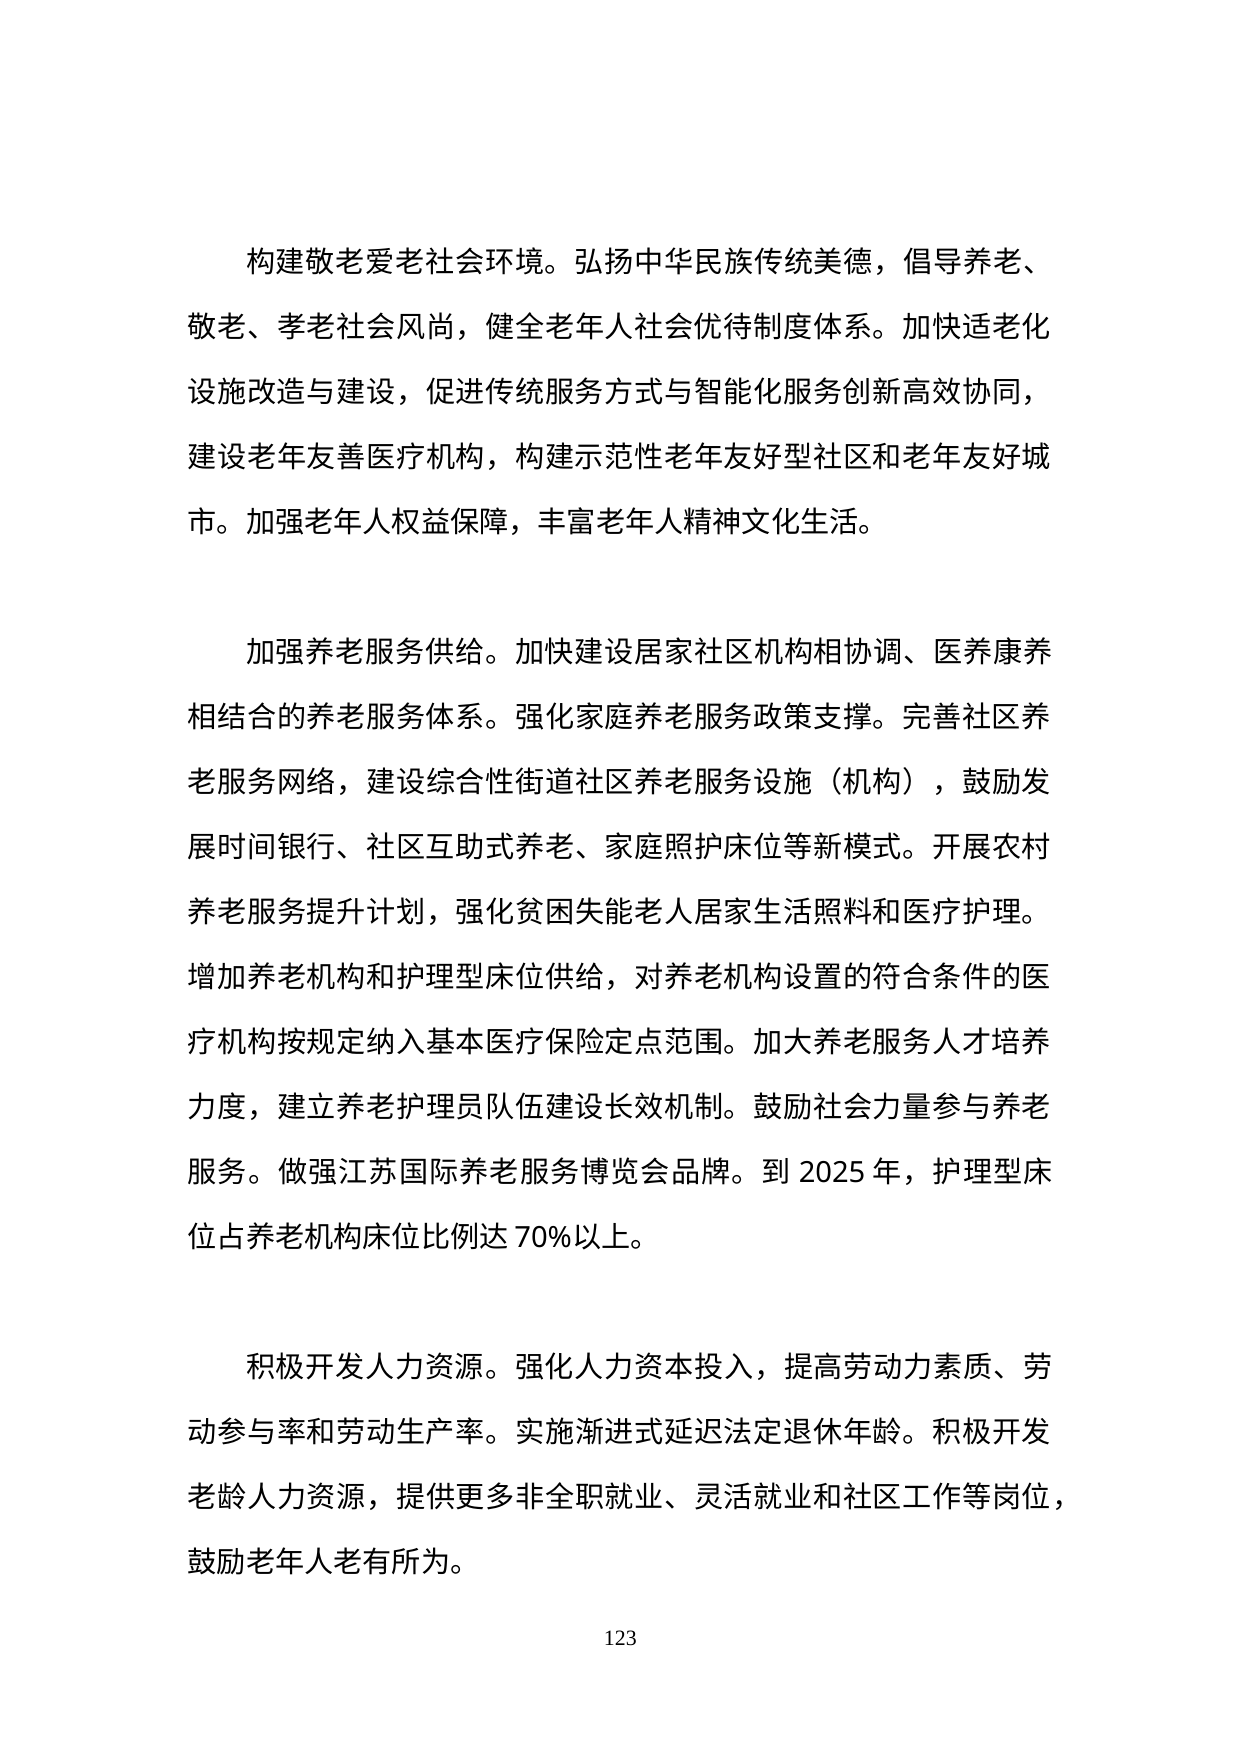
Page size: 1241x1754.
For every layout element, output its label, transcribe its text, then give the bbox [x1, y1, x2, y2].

text 加强养老服务供给。加快建设居家社区机构相协调、医养康养相结合的养老服务体系。强化家庭养老服务政策支撑。完善社区养老服务网络，建设综合性街道社区养老服务设施（机构），鼓励发展时间银行、社区互助式养老、家庭照护床位等新模式。开展农村养老服务提升计划，强化贫困失能老人居家生活照料和医疗护理。增加养老机构和护理型床位供给，对养老机构设置的符合条件的医疗机构按规定纳入基本医疗保险定点范围。加大养老服务人才培养力度，建立养老护理员队伍建设长效机制。鼓励社会力量参与养老服务。做强江苏国际养老服务博览会品牌。到2025年，护理型床位占养老机构床位比例达70%以上。 [187, 617, 1053, 1267]
text 积极开发人力资源。强化人力资本投入，提高劳动力素质、劳动参与率和劳动生产率。实施渐进式延迟法定退休年龄。积极开发老龄人力资源，提供更多非全职就业、灵活就业和社区工作等岗位，鼓励老年人老有所为。 [187, 1332, 1053, 1592]
text 构建敬老爱老社会环境。弘扬中华民族传统美德，倡导养老、敬老、孝老社会风尚，健全老年人社会优待制度体系。加快适老化设施改造与建设，促进传统服务方式与智能化服务创新高效协同，建设老年友善医疗机构，构建示范性老年友好型社区和老年友好城市。加强老年人权益保障，丰富老年人精神文化生活。 [187, 227, 1053, 552]
